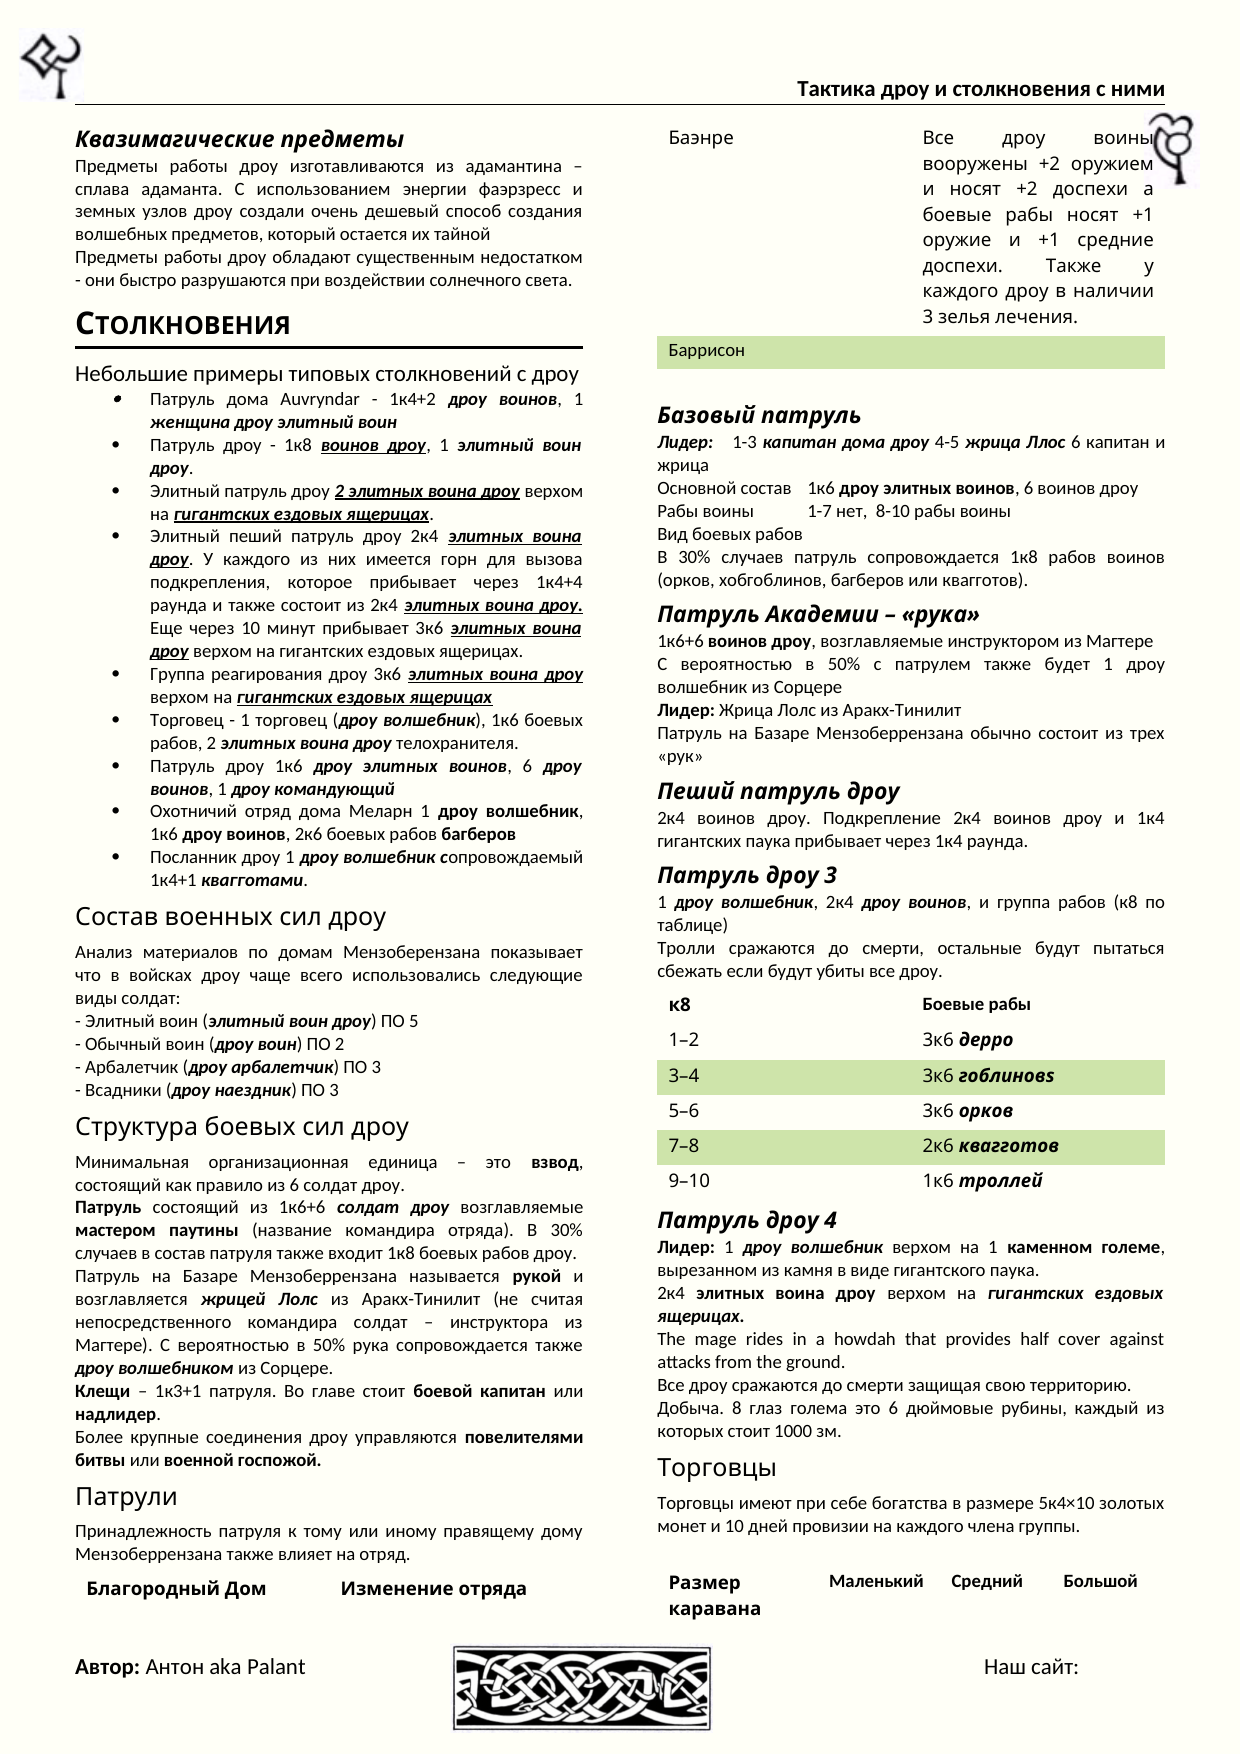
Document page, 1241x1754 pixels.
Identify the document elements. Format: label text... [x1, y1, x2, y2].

list Патруль дроу 1к6 дроу элитных воинов, 6 дроу воинов, 1 дроу командующий [112, 754, 583, 799]
list Патруль дроу - 1к8 воинов дроу, 1 элитный воин дроу. [112, 433, 583, 479]
text 2к4 воинов дроу. Подкрепление 2к4 воинов дроу и 1к4 гигантских паука прибывает через 1к4 раунда. [657, 806, 1165, 852]
list Посланник дроу 1 дроу волшебник сопровождаемый 1к4+1 квагготами. [112, 845, 583, 891]
subtitle Состав военных сил дроу [75, 899, 583, 933]
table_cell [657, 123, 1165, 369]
subtitle Структура боевых сил дроу [75, 1108, 583, 1142]
text Торговцы имеют при себе богатства в размере 5к4×10 золотых монет и 10 дней провизии на каждого члена группы. [657, 1491, 1165, 1537]
text Рабы воины 1-7 нет, 8-10 рабы воины [657, 499, 1165, 522]
text Минимальная организационная единица – это взвод, состоящий как правило из 6 солдат дроу. [75, 1150, 583, 1196]
text Лидер: 1-3 капитан дома дроу 4-5 жрица Ллос 6 капитан и жрица [657, 430, 1165, 476]
list Торговец - 1 торговец (дроу волшебник), 1к6 боевых рабов, 2 элитных воина дроу телохранителя. [112, 708, 583, 754]
subtitle Квазимагические предметы [75, 122, 583, 154]
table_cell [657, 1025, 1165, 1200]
subtitle Патруль дроу 3 [657, 859, 1165, 890]
text Небольшие примеры типовых столкновений с дроу [75, 359, 583, 387]
subtitle Патруль Академии – «рука» [657, 598, 1165, 629]
text Лидер: Жрица Лолс из Аракх-Тинилит [657, 698, 1165, 721]
subtitle Торговцы [657, 1449, 1165, 1483]
text Более крупные соединения дроу управляются повелителями битвы или военной госпожой. [75, 1425, 583, 1471]
text Патруль на Базаре Мензоберрензана обычно состоит из трех «рук» [657, 721, 1165, 767]
picture [18, 28, 85, 102]
text Патруль на Базаре Мензоберрензана называется рукой и возглавляется жрицей Лолс из Аракх-Тинилит (не считая непосредственного командира солдат – инструктора из Магтере). С вероятностью в 50% рука сопровождается также дроу волшебником из Сорцере. [75, 1264, 583, 1379]
text Вид боевых рабов [657, 522, 1165, 545]
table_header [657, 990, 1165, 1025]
text Клещи – 1к3+1 патруля. Во главе стоит боевой капитан или надлидер. [75, 1379, 583, 1425]
list Охотничий отряд дома Меларн 1 дроу волшебник, 1к6 дроу воинов, 2к6 боевых рабов багберов [112, 799, 583, 845]
subtitle Патруль дроу 4 [657, 1204, 1165, 1236]
text Предметы работы дроу изготавливаются из адамантина – сплава адаманта. С использованием энергии фаэрзресс и земных узлов дроу создали очень дешевый способ создания волшебных предметов, который остается их тайной [75, 154, 583, 245]
subtitle Патрули [75, 1478, 583, 1512]
text - Арбалетчик (дроу арбалетчик) ПО 3 [75, 1055, 583, 1078]
text Принадлежность патруля к тому или иному правящему дому Мензоберрензана также влияет на отряд. [75, 1520, 583, 1566]
list Патруль дома Auvryndar - 1к4+2 дроу воинов, 1 женщина дроу элитный воин [112, 387, 583, 433]
text - Обычный воин (дроу воин) ПО 2 [75, 1032, 583, 1055]
picture [451, 1644, 712, 1732]
text The mage rides in a howdah that provides half cover against attacks from the ground. [657, 1327, 1165, 1373]
text 2к4 элитных воина дроу верхом на гигантских ездовых ящерицах. [657, 1281, 1165, 1327]
text 1к6+6 воинов дроу, возглавляемые инструктором из Магтере [657, 629, 1165, 652]
subtitle Столкновения [75, 301, 583, 346]
text В 30% случаев патруль сопровождается 1к8 рабов воинов (орков, хобгоблинов, багберов или квагготов). [657, 545, 1165, 591]
text Лидер: 1 дроу волшебник верхом на 1 каменном големе, вырезанном из камня в виде гигантского паука. [657, 1236, 1165, 1281]
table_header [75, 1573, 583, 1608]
text - Всадники (дроу наездник) ПО 3 [75, 1078, 583, 1101]
text Анализ материалов по домам Мензоберензана показывает что в войсках дроу чаще всего использовались следующие виды солдат: [75, 940, 583, 1009]
picture [1143, 110, 1200, 189]
text 1 дроу волшебник, 2к4 дроу воинов, и группа рабов (к8 по таблице) [657, 890, 1165, 936]
subtitle Пеший патруль дроу [657, 774, 1165, 806]
list Элитный пеший патруль дроу 2к4 элитных воина дроу. У каждого из них имеется горн для вызова подкрепления, которое прибывает через 1к4+4 раунда и также состоит из 2к4 элитных воина дроу. Еще через 10 минут прибывает 3к6 элитных воина дроу верхом на гигантских ездовых ящерицах. [112, 524, 583, 662]
text Добыча. 8 глаз голема это 6 дюймовые рубины, каждый из которых стоит 1000 зм. [657, 1396, 1165, 1442]
subtitle Базовый патруль [657, 399, 1165, 430]
list Группа реагирования дроу 3к6 элитных воина дроу верхом на гигантских ездовых ящерицах [112, 662, 583, 708]
text - Элитный воин (элитный воин дроу) ПО 5 [75, 1009, 583, 1032]
text Предметы работы дроу обладают существенным недостатком - они быстро разрушаются при воздействии солнечного света. [75, 245, 583, 291]
list Элитный патруль дроу 2 элитных воина дроу верхом на гигантских ездовых ящерицах. [112, 479, 583, 524]
text С вероятностью в 50% с патрулем также будет 1 дроу волшебник из Сорцере [657, 652, 1165, 698]
text Тролли сражаются до смерти, остальные будут пытаться сбежать если будут убиты все дроу. [657, 936, 1165, 982]
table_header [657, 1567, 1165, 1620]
text Все дроу сражаются до смерти защищая свою территорию. [657, 1373, 1165, 1396]
text Основной состав 1к6 дроу элитных воинов, 6 воинов дроу [657, 476, 1165, 499]
text Патруль состоящий из 1к6+6 солдат дроу возглавляемые мастером паутины (название командира отряда). В 30% случаев в состав патруля также входит 1к8 боевых рабов дроу. [75, 1196, 583, 1264]
